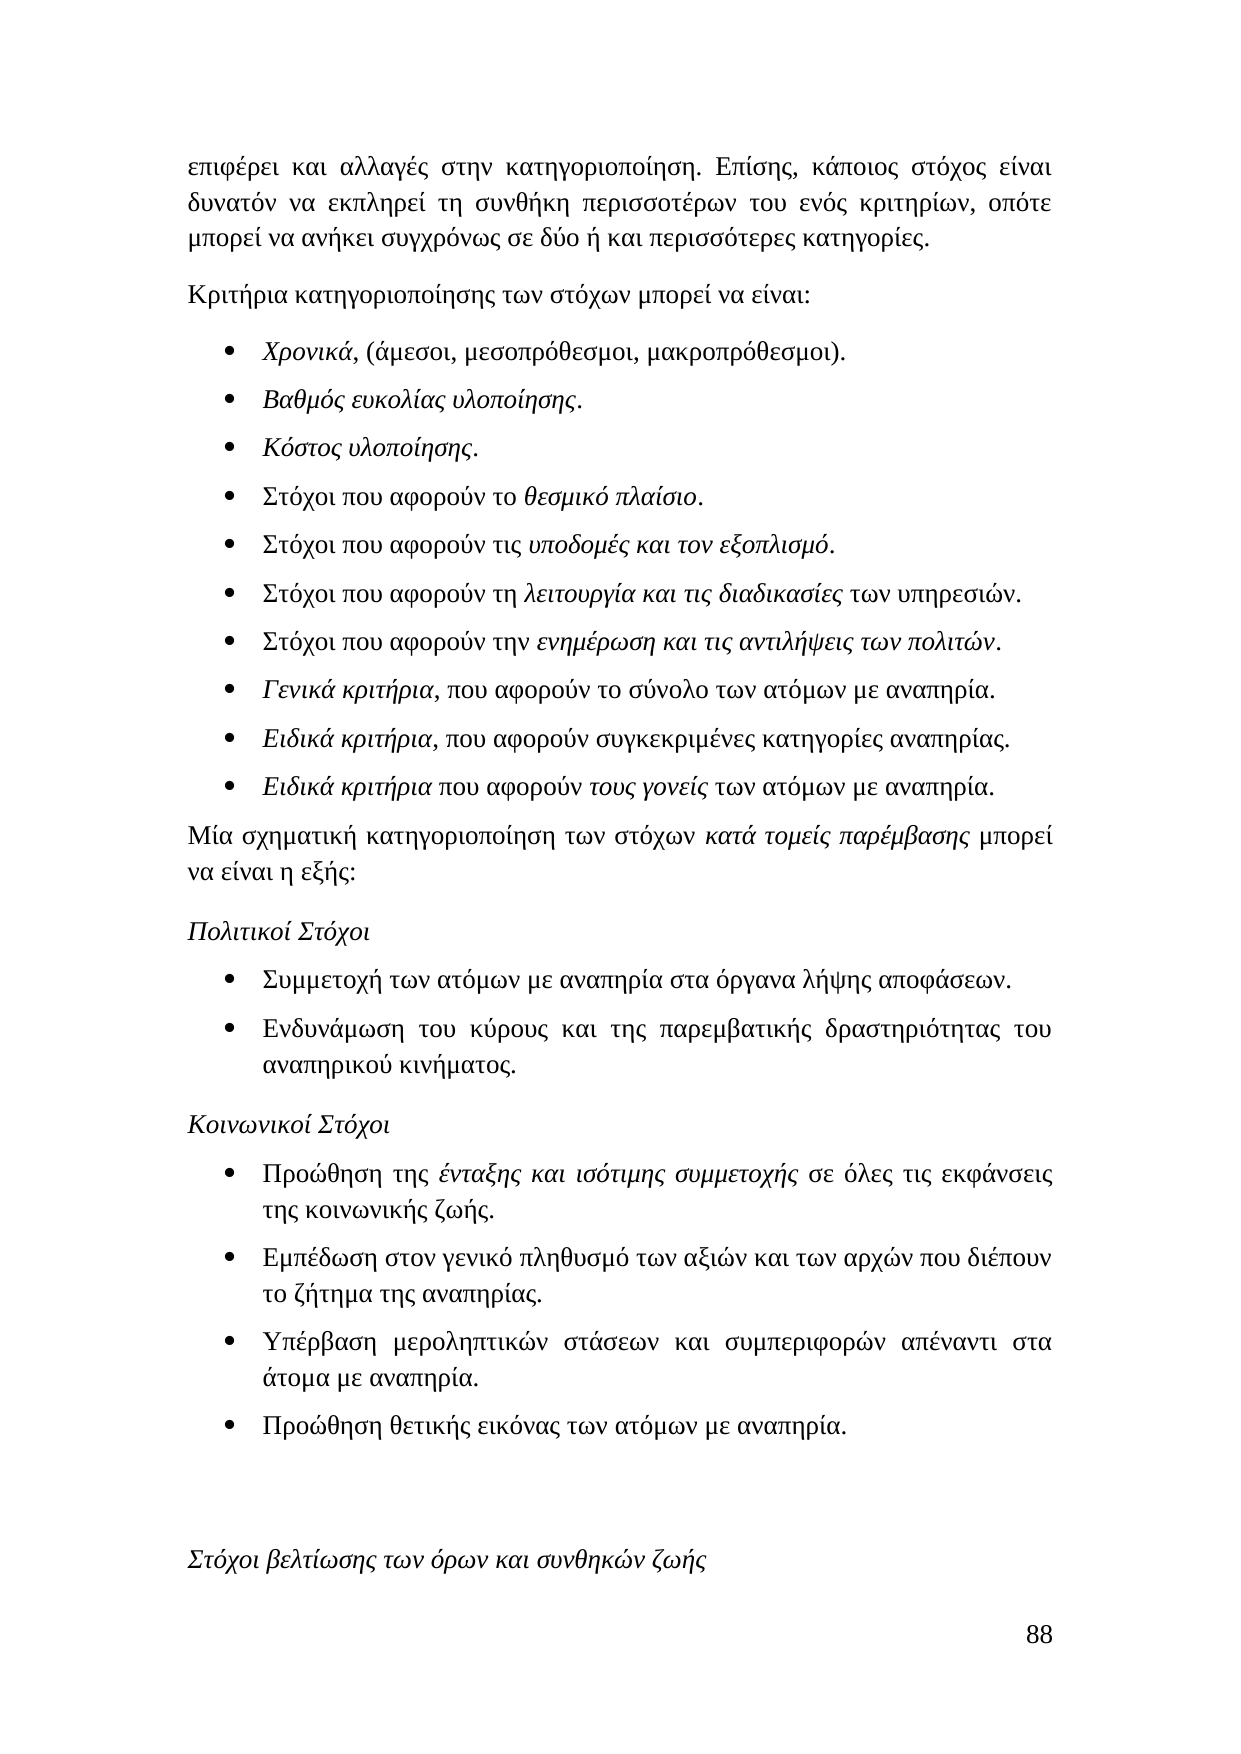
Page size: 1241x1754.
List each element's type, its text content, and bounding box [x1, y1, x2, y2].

text Κριτήρια κατηγοριοποίησης των στόχων μπορεί να είναι: [187, 278, 1053, 309]
text Κόστος υλοποίησης. [225, 431, 1053, 463]
text Ειδικά κριτήρια, που αφορούν συγκεκριμένες κατηγορίες αναπηρίας. [225, 722, 1053, 753]
text Προώθηση θετικής εικόνας των ατόμων με αναπηρία. [225, 1409, 1053, 1440]
text Στόχοι βελτίωσης των όρων και συνθηκών ζωής [187, 1543, 1053, 1574]
text Βαθμός ευκολίας υλοποίησης. [225, 383, 1053, 414]
text Χρονικά, (άμεσοι, μεσοπρόθεσμοι, μακροπρόθεσμοι). [225, 334, 1053, 366]
text Στόχοι που αφορούν τη λειτουργία και τις διαδικασίες των υπηρεσιών. [225, 577, 1053, 608]
text Ειδικά κριτήρια που αφορούν τους γονείς των ατόμων με αναπηρία. [225, 771, 1053, 802]
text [187, 150, 1053, 253]
text Ενδυνάμωση του κύρους και της παρεμβατικής δραστηριότητας του αναπηρικού κινήματος. [225, 1012, 1053, 1079]
text Προώθηση της ένταξης και ισότιμης συμμετοχής σε όλες τις εκφάνσεις της κοινωνικής ζωής. [225, 1157, 1053, 1224]
text Στόχοι που αφορούν το θεσμικό πλαίσιο. [225, 480, 1053, 511]
text Μία σχηματική κατηγοριοποίηση των στόχων κατά τομείς παρέμβασης μπορεί να είναι η εξής: [187, 819, 1053, 886]
text Στόχοι που αφορούν την ενημέρωση και τις αντιλήψεις των πολιτών. [225, 625, 1053, 656]
text Συμμετοχή των ατόμων με αναπηρία στα όργανα λήψης αποφάσεων. [225, 964, 1053, 995]
text Πολιτικοί Στόχοι [187, 915, 1053, 947]
text Γενικά κριτήρια, που αφορούν το σύνολο των ατόμων με αναπηρία. [225, 674, 1053, 705]
text Στόχοι που αφορούν τις υποδομές και τον εξοπλισμό. [225, 528, 1053, 559]
text Εμπέδωση στον γενικό πληθυσμό των αξιών και των αρχών που διέπουν το ζήτημα της αναπηρίας. [225, 1241, 1053, 1308]
text Κοινωνικοί Στόχοι [187, 1109, 1053, 1140]
text Υπέρβαση μεροληπτικών στάσεων και συμπεριφορών απέναντι στα άτομα με αναπηρία. [225, 1325, 1053, 1392]
